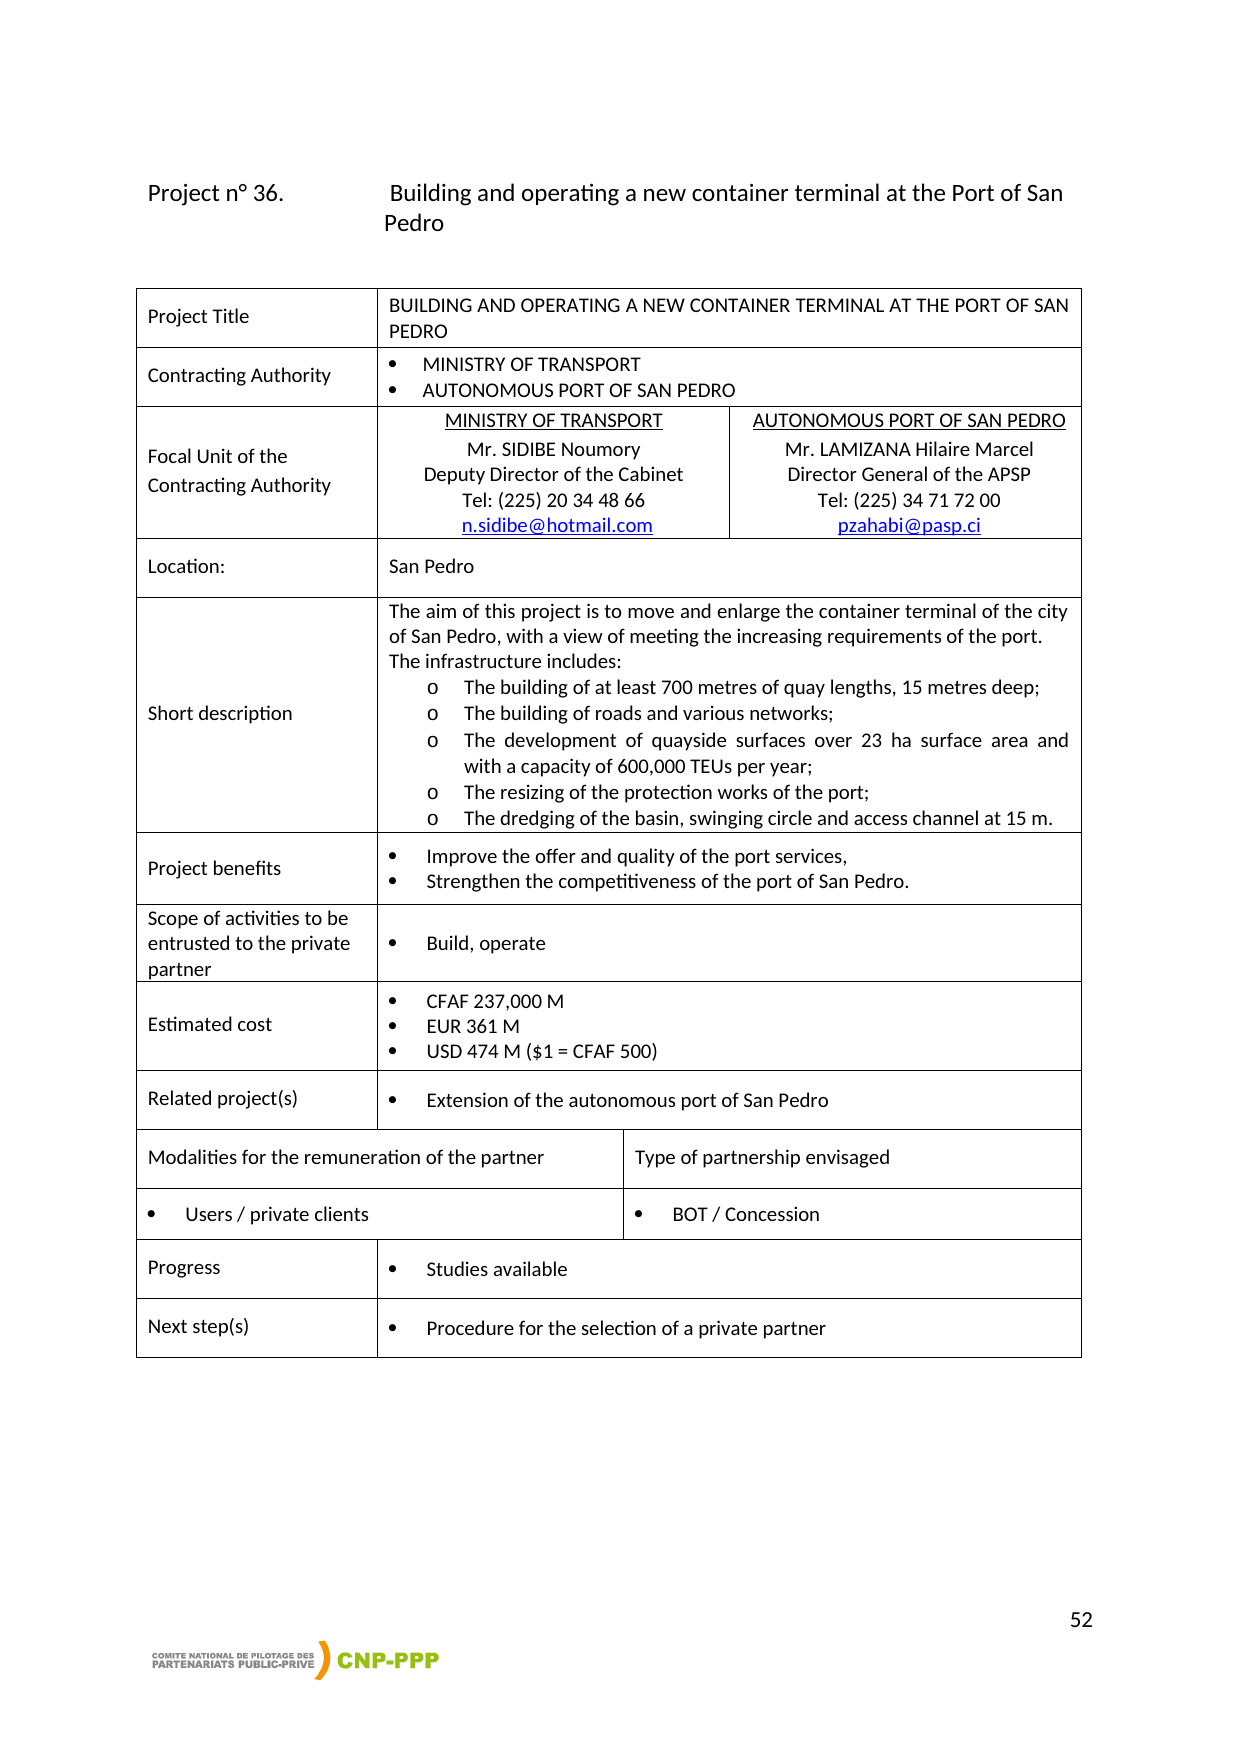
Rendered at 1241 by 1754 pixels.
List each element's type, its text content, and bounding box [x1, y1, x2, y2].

table_header Project Title [137, 289, 377, 347]
table_cell AUTONOMOUS PORT OF SAN PEDRO Mr. LAMIZANA Hilaire Marcel Director General of the APSP Tel: (225) 34 71 72 00 pzahabi@pasp.ci [730, 407, 1081, 538]
table_cell Build, operate [378, 905, 1081, 981]
table_cell Progress [137, 1240, 377, 1298]
table_cell Users / private clients [137, 1189, 623, 1238]
table_cell San Pedro [378, 539, 1081, 597]
table_cell Type of partnership envisaged [624, 1130, 1081, 1188]
table_cell The aim of this project is to move and enlarge the container terminal of the city of San Pedro, with a view of meeting the increasing requirements of the port. The infrastructure includes: The building of at least 700 metres of quay lengths, 15 metres deep; The building of roads and various networks; The development of quayside surfaces over 23 ha surface area and with a capacity of 600,000 TEUs per year; The resizing of the protection works of the port; The dredging of the basin, swinging circle and access channel at 15 m. [378, 598, 1081, 832]
table_cell Estimated cost [137, 982, 377, 1070]
table_cell Modalities for the remuneration of the partner [137, 1130, 623, 1188]
table_cell Extension of the autonomous port of San Pedro [378, 1071, 1081, 1129]
table_header BUILDING AND OPERATING A NEW CONTAINER TERMINAL AT THE PORT OF SAN PEDRO [378, 289, 1081, 347]
subtitle Building and operating a new container terminal at the Port of San Pedro [148, 177, 1093, 238]
table_cell Project benefits [137, 833, 377, 904]
table_cell Location: [137, 539, 377, 597]
table_cell Related project(s) [137, 1071, 377, 1129]
table_cell MINISTRY OF TRANSPORT Mr. SIDIBE Noumory Deputy Director of the Cabinet Tel: (225) 20 34 48 66 n.sidibe@hotmail.com [378, 407, 729, 538]
picture [147, 1632, 443, 1681]
table_cell Procedure for the selection of a private partner [378, 1299, 1081, 1357]
table_cell CFAF 237,000 M EUR 361 M USD 474 M ($1 = CFAF 500) [378, 982, 1081, 1070]
table_cell Improve the offer and quality of the port services, Strengthen the competitiveness of the port of San Pedro. [378, 833, 1081, 904]
table_cell MINISTRY OF TRANSPORT AUTONOMOUS PORT OF SAN PEDRO [378, 348, 1081, 406]
table_cell BOT / Concession [624, 1189, 1081, 1238]
table_cell Studies available [378, 1240, 1081, 1298]
table_cell Next step(s) [137, 1299, 377, 1357]
table_cell Short description [137, 598, 377, 832]
table_cell Focal Unit of the Contracting Authority [137, 407, 377, 538]
table_cell Contracting Authority [137, 348, 377, 406]
table_cell Scope of activities to be entrusted to the private partner [137, 905, 377, 981]
